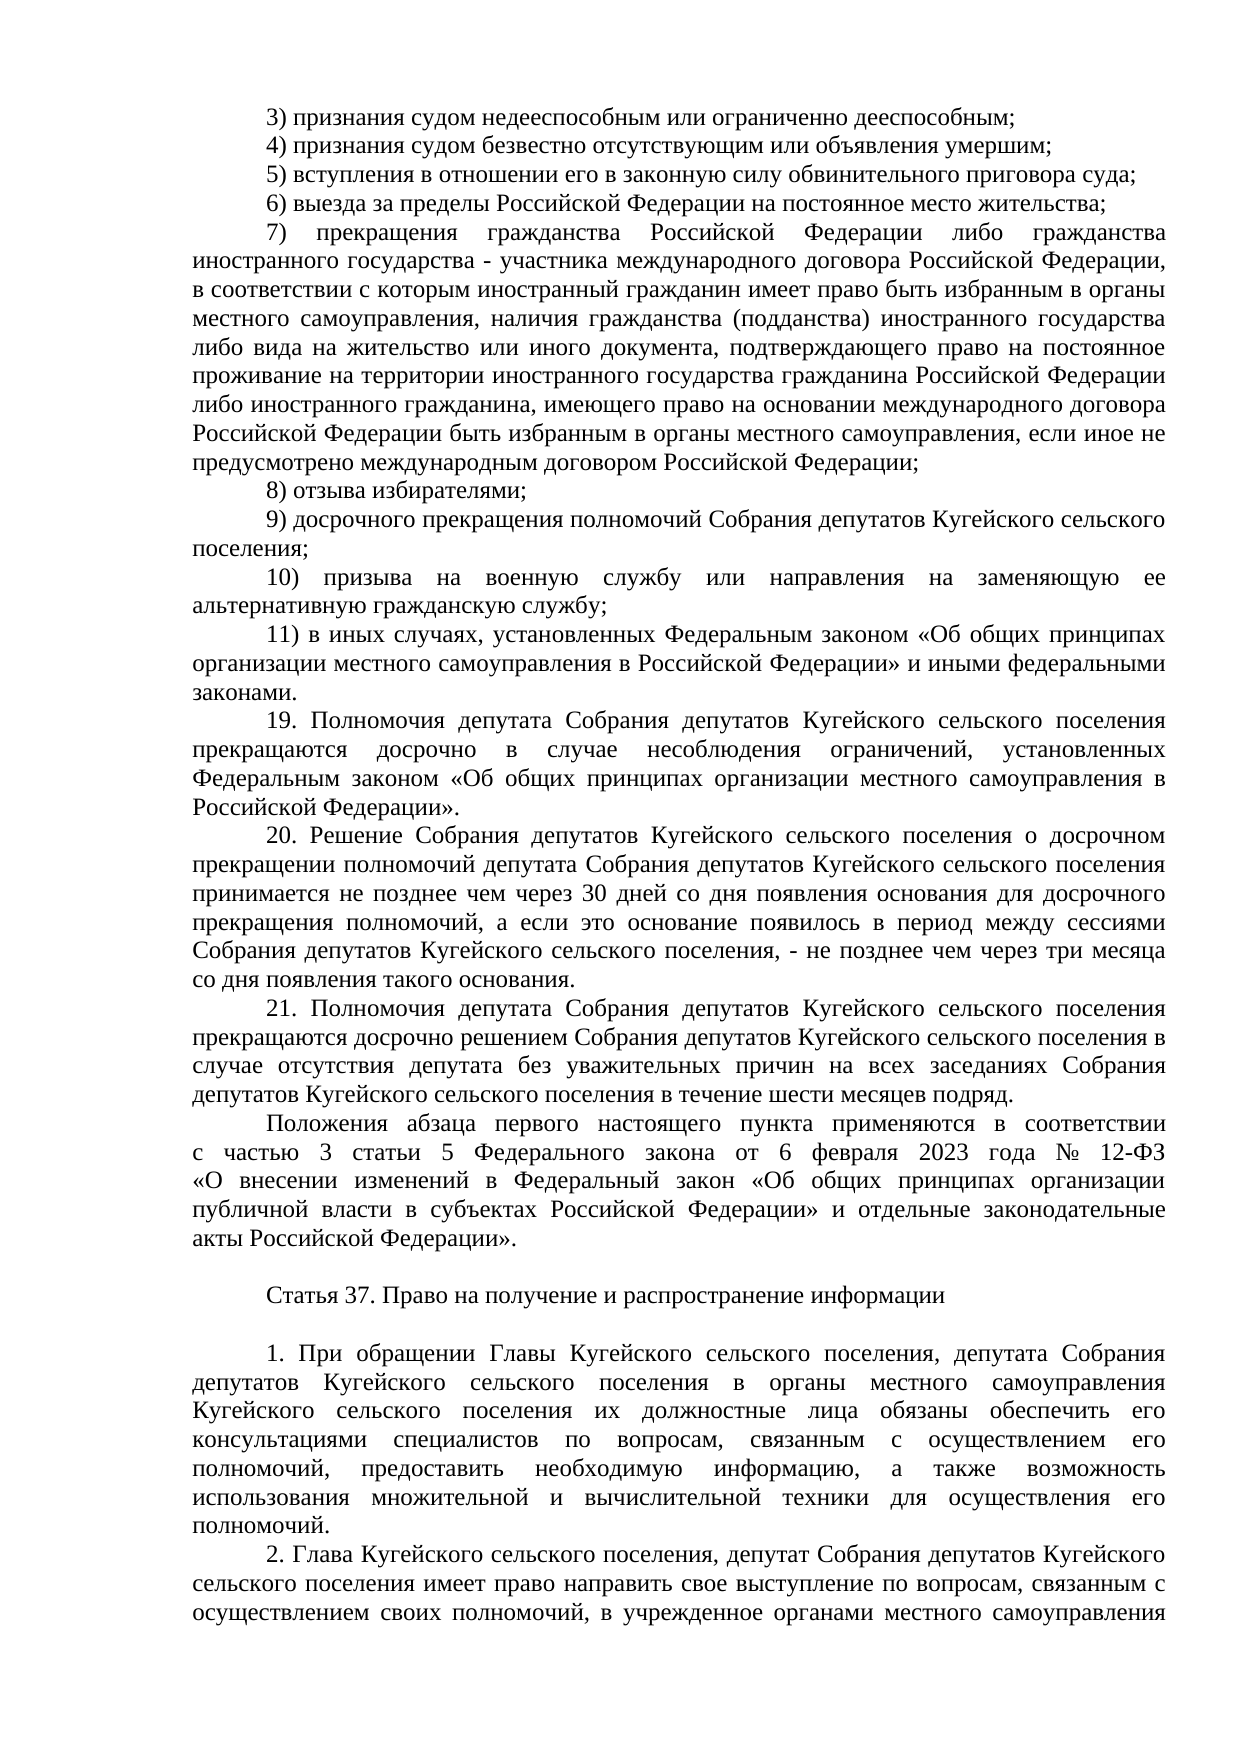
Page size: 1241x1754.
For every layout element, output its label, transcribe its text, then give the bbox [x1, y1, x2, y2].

text 20. Решение Собрания депутатов Кугейского сельского поселения о досрочном прекращении полномочий депутата Собрания депутатов Кугейского сельского поселения принимается не позднее чем через 30 дней со дня появления основания для досрочного прекращения полномочий, а если это основание появилось в период между сессиями Собрания депутатов Кугейского сельского поселения, - не позднее чем через три месяца со дня появления такого основания. [192, 821, 1167, 993]
text 6) выезда за пределы Российской Федерации на постоянное место жительства; [192, 188, 1167, 217]
text 3) признания судом недееспособным или ограниченно дееспособным; [192, 102, 1167, 131]
text 19. Полномочия депутата Собрания депутатов Кугейского сельского поселения прекращаются досрочно в случае несоблюдения ограничений, установленных Федеральным законом «Об общих принципах организации местного самоуправления в Российской Федерации». [192, 706, 1167, 821]
text 9) досрочного прекращения полномочий Собрания депутатов Кугейского сельского поселения; [192, 504, 1167, 562]
text 11) в иных случаях, установленных Федеральным законом «Об общих принципах организации местного самоуправления в Российской Федерации» и иными федеральными законами. [192, 619, 1167, 706]
text 5) вступления в отношении его в законную силу обвинительного приговора суда; [192, 159, 1167, 188]
text 21. Полномочия депутата Собрания депутатов Кугейского сельского поселения прекращаются досрочно решением Собрания депутатов Кугейского сельского поселения в случае отсутствия депутата без уважительных причин на всех заседаниях Собрания депутатов Кугейского сельского поселения в течение шести месяцев подряд. [192, 993, 1167, 1108]
text Статья 37. Право на получение и распространение информации [192, 1281, 1167, 1309]
text 8) отзыва избирателями; [192, 476, 1167, 504]
text 7) прекращения гражданства Российской Федерации либо гражданства иностранного государства - участника международного договора Российской Федерации, в соответствии с которым иностранный гражданин имеет право быть избранным в органы местного самоуправления, наличия гражданства (подданства) иностранного государства либо вида на жительство или иного документа, подтверждающего право на постоянное проживание на территории иностранного государства гражданина Российской Федерации либо иностранного гражданина, имеющего право на основании международного договора Российской Федерации быть избранным в органы местного самоуправления, если иное не предусмотрено международным договором Российской Федерации; [192, 217, 1167, 476]
text 4) признания судом безвестно отсутствующим или объявления умершим; [192, 131, 1167, 159]
text 1. При обращении Главы Кугейского сельского поселения, депутата Собрания депутатов Кугейского сельского поселения в органы местного самоуправления Кугейского сельского поселения их должностные лица обязаны обеспечить его консультациями специалистов по вопросам, связанным с осуществлением его полномочий, предоставить необходимую информацию, а также возможность использования множительной и вычислительной техники для осуществления его полномочий. [192, 1338, 1167, 1539]
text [192, 1539, 1167, 1626]
text 10) призыва на военную службу или направления на заменяющую ее альтернативную гражданскую службу; [192, 562, 1167, 619]
text Положения абзаца первого настоящего пункта применяются в соответствии с частью 3 статьи 5 Федерального закона от 6 февраля 2023 года № 12-ФЗ «О внесении изменений в Федеральный закон «Об общих принципах организации публичной власти в субъектах Российской Федерации» и отдельные законодательные акты Российской Федерации». [192, 1108, 1167, 1252]
